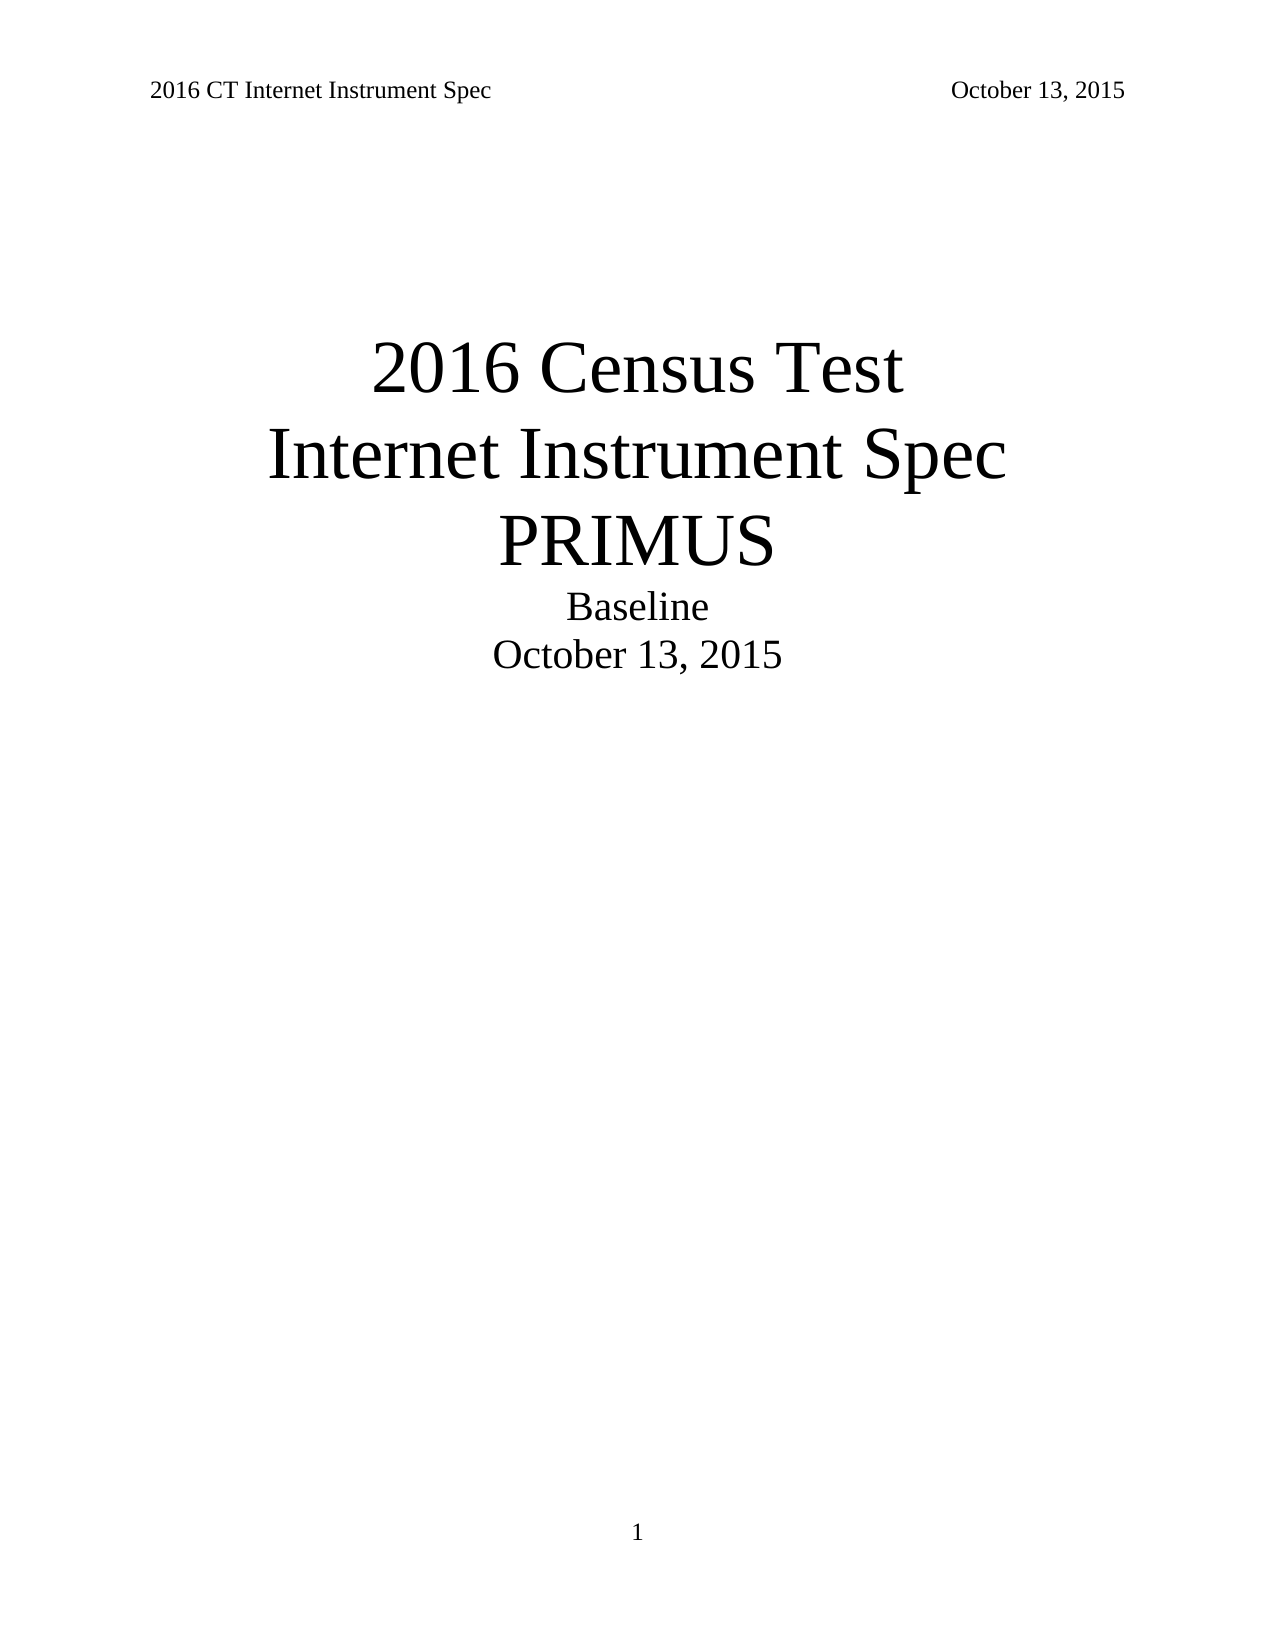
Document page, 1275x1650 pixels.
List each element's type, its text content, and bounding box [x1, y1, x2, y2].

text PRIMUS [150, 495, 1125, 581]
text Baseline [150, 581, 1125, 629]
text October 13, 2015 [150, 629, 1125, 677]
text 2016 Census Test [150, 322, 1125, 409]
text Internet Instrument Spec [150, 409, 1125, 495]
